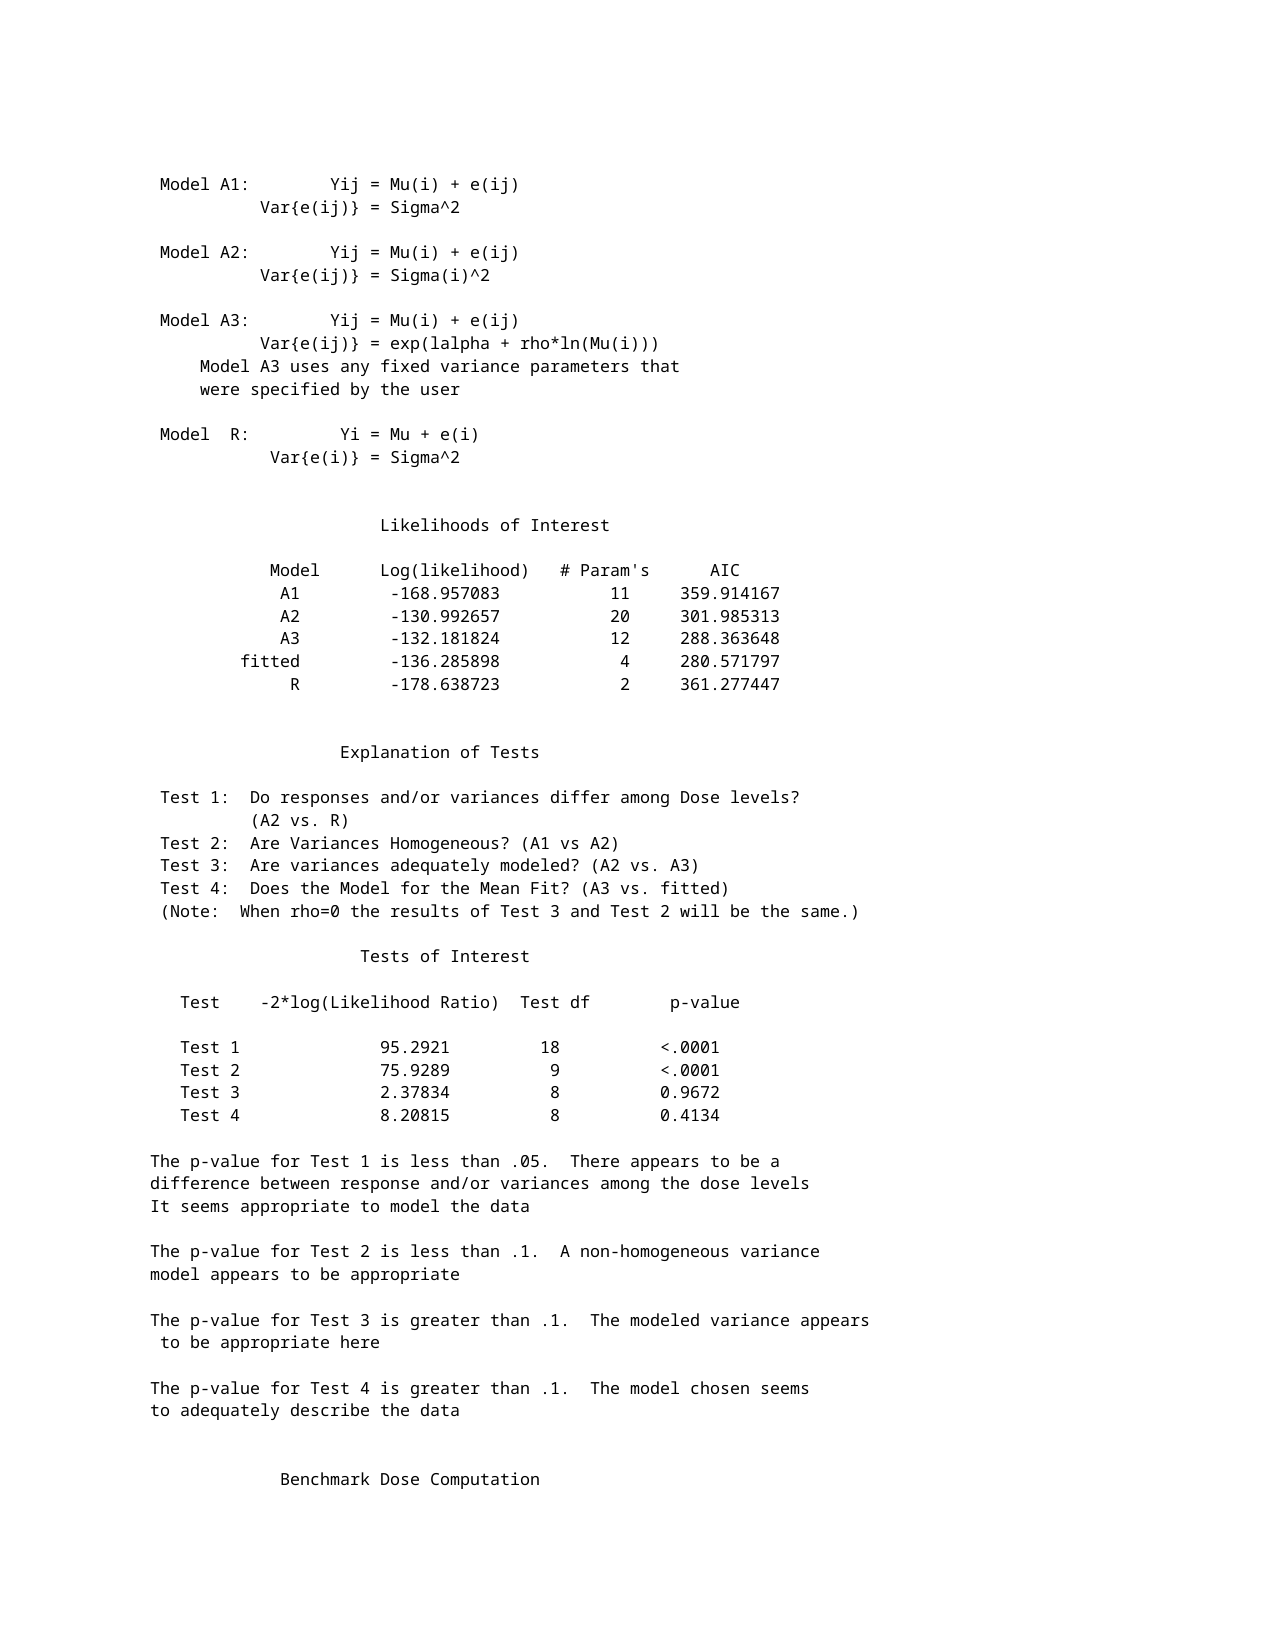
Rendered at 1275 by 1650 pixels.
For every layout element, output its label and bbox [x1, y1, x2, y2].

text [150, 150, 1125, 1490]
